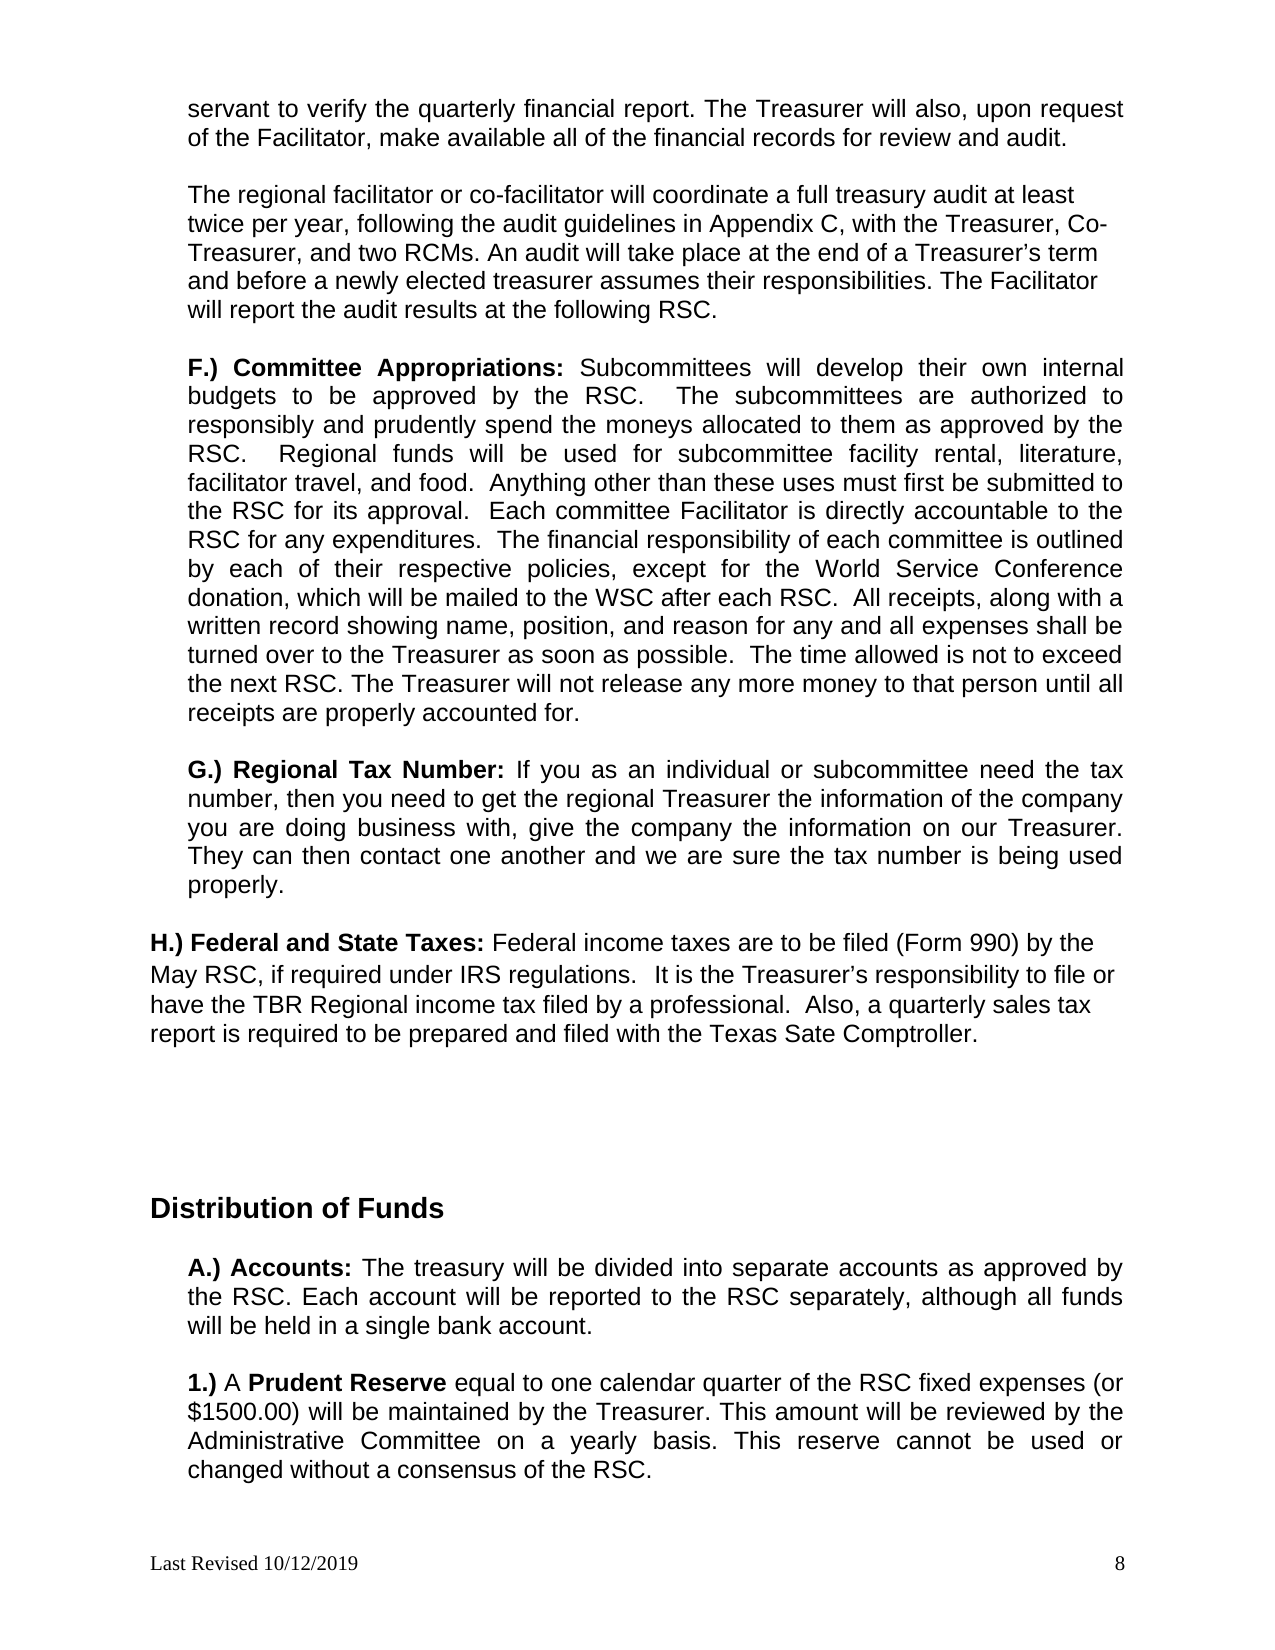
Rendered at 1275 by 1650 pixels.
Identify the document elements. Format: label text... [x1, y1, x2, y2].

text F.) Committee Appropriations: Subcommittees will develop their own internal budgets to be approved by the RSC. The subcommittees are authorized to responsibly and prudently spend the moneys allocated to them as approved by the RSC. Regional funds will be used for subcommittee facility rental, literature, facilitator travel, and food. Anything other than these uses must first be submitted to the RSC for its approval. Each committee Facilitator is directly accountable to the RSC for any expenditures. The financial responsibility of each committee is outlined by each of their respective policies, except for the World Service Conference donation, which will be mailed to the WSC after each RSC. All receipts, along with a written record showing name, position, and reason for any and all expenses shall be turned over to the Treasurer as soon as possible. The time allowed is not to exceed the next RSC. The Treasurer will not release any more money to that person until all receipts are properly accounted for. [187, 352, 1125, 726]
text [187, 94, 1125, 151]
text A.) Accounts: The treasury will be divided into separate accounts as approved by the RSC. Each account will be reported to the RSC separately, although all funds will be held in a single bank account. [187, 1253, 1125, 1339]
text 1.) A Prudent Reserve equal to one calendar quarter of the RSC fixed expenses (or $1500.00) will be maintained by the Treasurer. This amount will be reviewed by the Administrative Committee on a yearly basis. This reserve cannot be used or changed without a consensus of the RSC. [187, 1368, 1125, 1483]
text The regional facilitator or co-facilitator will coordinate a full treasury audit at least twice per year, following the audit guidelines in Appendix C, with the Treasurer, Co-Treasurer, and two RCMs. An audit will take place at the end of a Treasurer’s term and before a newly elected treasurer assumes their responsibilities. The Facilitator will report the audit results at the following RSC. [187, 180, 1125, 324]
text G.) Regional Tax Number: If you as an individual or subcommittee need the tax number, then you need to get the regional Treasurer the information of the company you are doing business with, give the company the information on our Treasurer. They can then contact one another and we are sure the tax number is being used properly. [187, 755, 1125, 899]
text Distribution of Funds [150, 1191, 1125, 1224]
text H.) Federal and State Taxes: Federal income taxes are to be filed (Form 990) by the May RSC, if required under IRS regulations. It is the Treasurer’s responsibility to file or have the TBR Regional income tax filed by a professional. Also, a quarterly sales tax report is required to be prepared and filed with the Texas Sate Comptroller. [150, 927, 1125, 1047]
